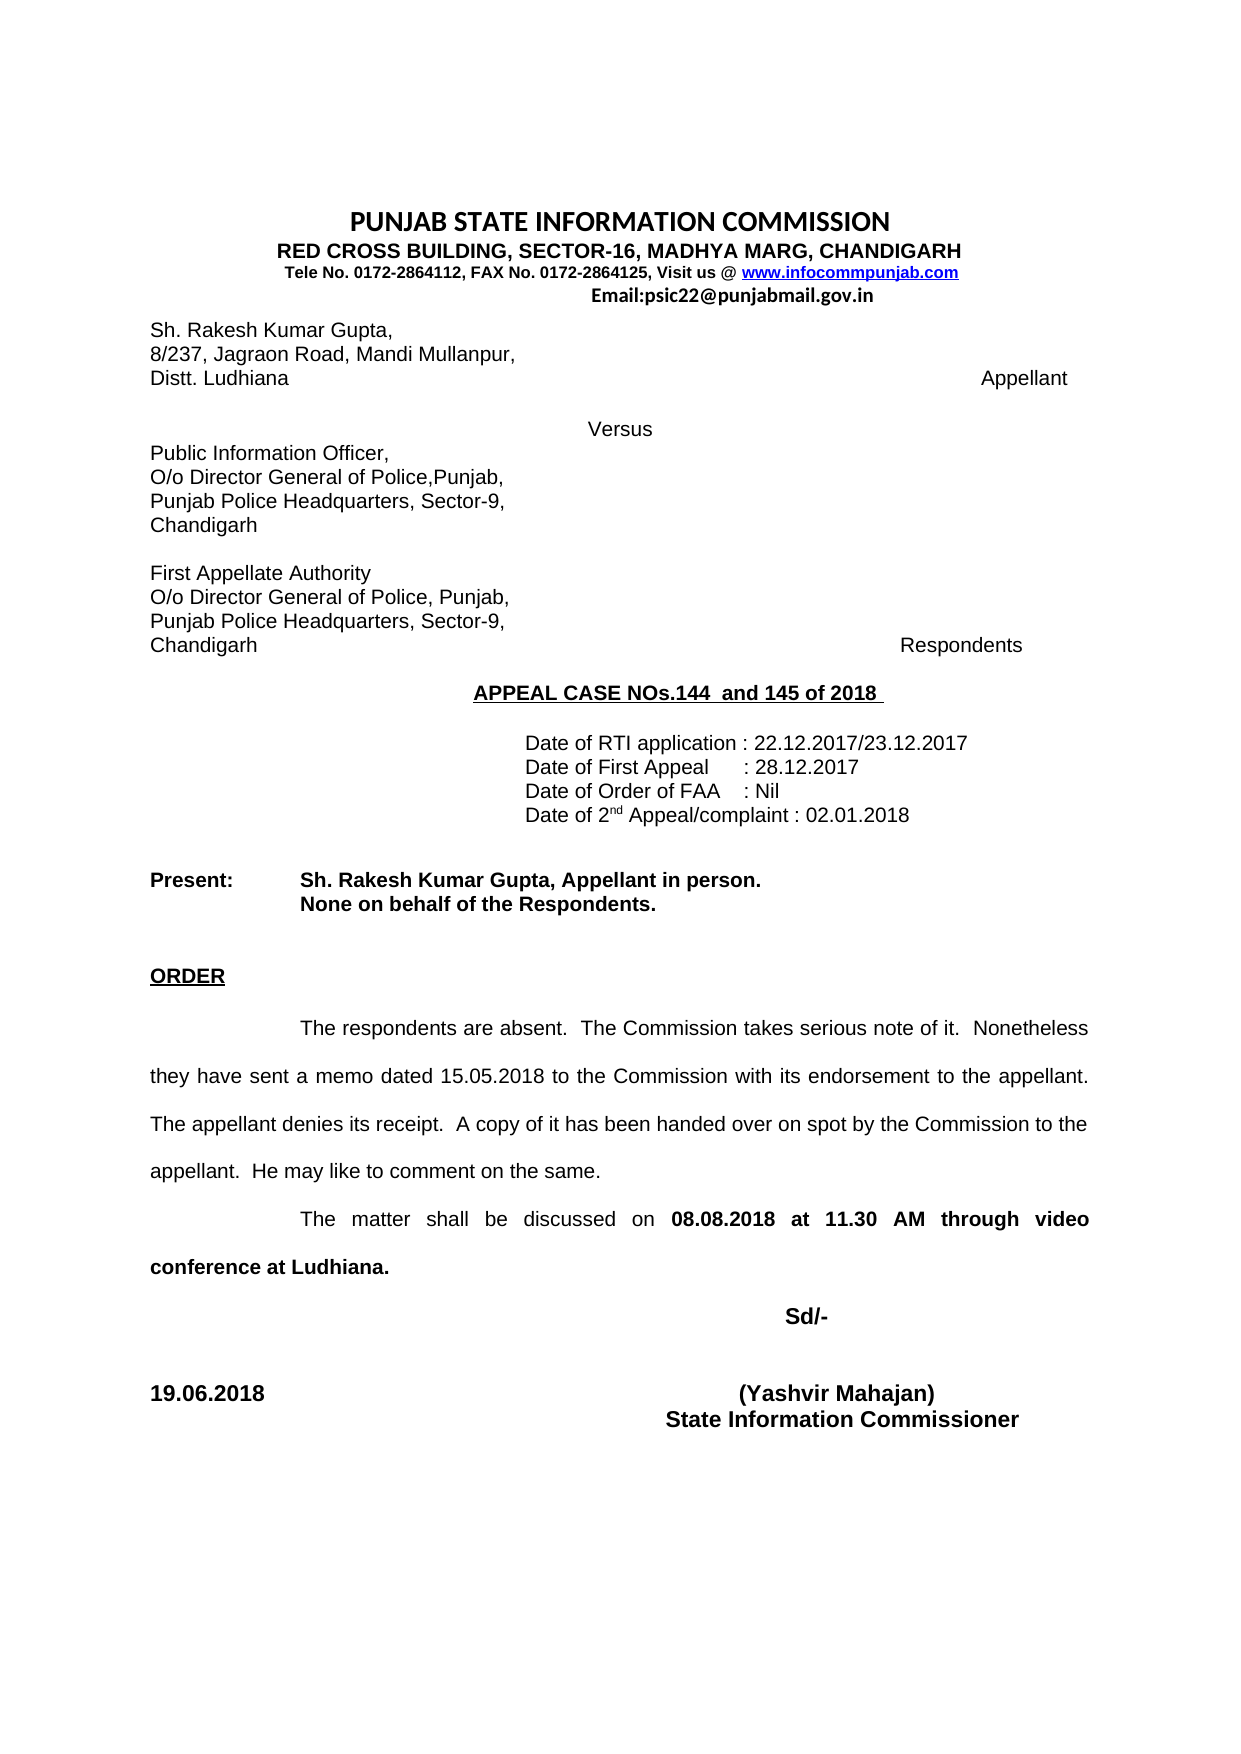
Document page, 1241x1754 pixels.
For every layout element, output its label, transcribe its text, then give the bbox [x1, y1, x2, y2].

text RED CROSS BUILDING, SECTOR-16, MADHYA MARG, CHANDIGARH [150, 239, 1090, 263]
text Distt. Ludhiana Appellant [150, 365, 1090, 389]
text First Appellate Authority [150, 561, 1090, 585]
text Date of First Appeal : 28.12.2017 [450, 755, 1090, 779]
text Chandigarh [150, 513, 1090, 537]
text 19.06.2018 (Yashvir Mahajan) [150, 1380, 1090, 1406]
text The matter shall be discussed on 08.08.2018 at 11.30 AM through video conference at Ludhiana. [150, 1207, 1090, 1279]
text Email:psic22@punjabmail.gov.in [150, 282, 1090, 307]
text PUNJAB STATE INFORMATION COMMISSION [150, 203, 1090, 239]
text State Information Commissioner [150, 1406, 1090, 1432]
text Punjab Police Headquarters, Sector-9, [150, 489, 1090, 513]
text Date of RTI application : 22.12.2017/23.12.2017 [450, 731, 1090, 755]
text Public Information Officer, [150, 441, 1090, 465]
text Date of 2nd Appeal/complaint : 02.01.2018 [450, 803, 1090, 827]
text Present: Sh. Rakesh Kumar Gupta, Appellant in person. [150, 868, 1090, 892]
text Sd/- [150, 1303, 1090, 1329]
text Date of Order of FAA : Nil [450, 779, 1090, 803]
text Chandigarh Respondents [150, 633, 1090, 657]
text APPEAL CASE NOs.144 and 145 of 2018 [150, 681, 1090, 705]
text Tele No. 0172-2864112, FAX No. 0172-2864125, Visit us @ www.infocommpunjab.com [150, 263, 1090, 282]
text ORDER [150, 963, 1090, 987]
text The respondents are absent. The Commission takes serious note of it. Nonetheless they have sent a memo dated 15.05.2018 to the Commission with its endorsement to the appellant. The appellant denies its receipt. A copy of it has been handed over on spot by the Commission to the appellant. He may like to comment on the same. [150, 1016, 1090, 1183]
text O/o Director General of Police, Punjab, [150, 585, 1090, 609]
text 8/237, Jagraon Road, Mandi Mullanpur, [150, 341, 1090, 365]
text O/o Director General of Police,Punjab, [150, 465, 1090, 489]
text Sh. Rakesh Kumar Gupta, [150, 317, 1090, 341]
text Punjab Police Headquarters, Sector-9, [150, 609, 1090, 633]
text None on behalf of the Respondents. [150, 892, 1090, 916]
text Versus [150, 417, 1090, 441]
